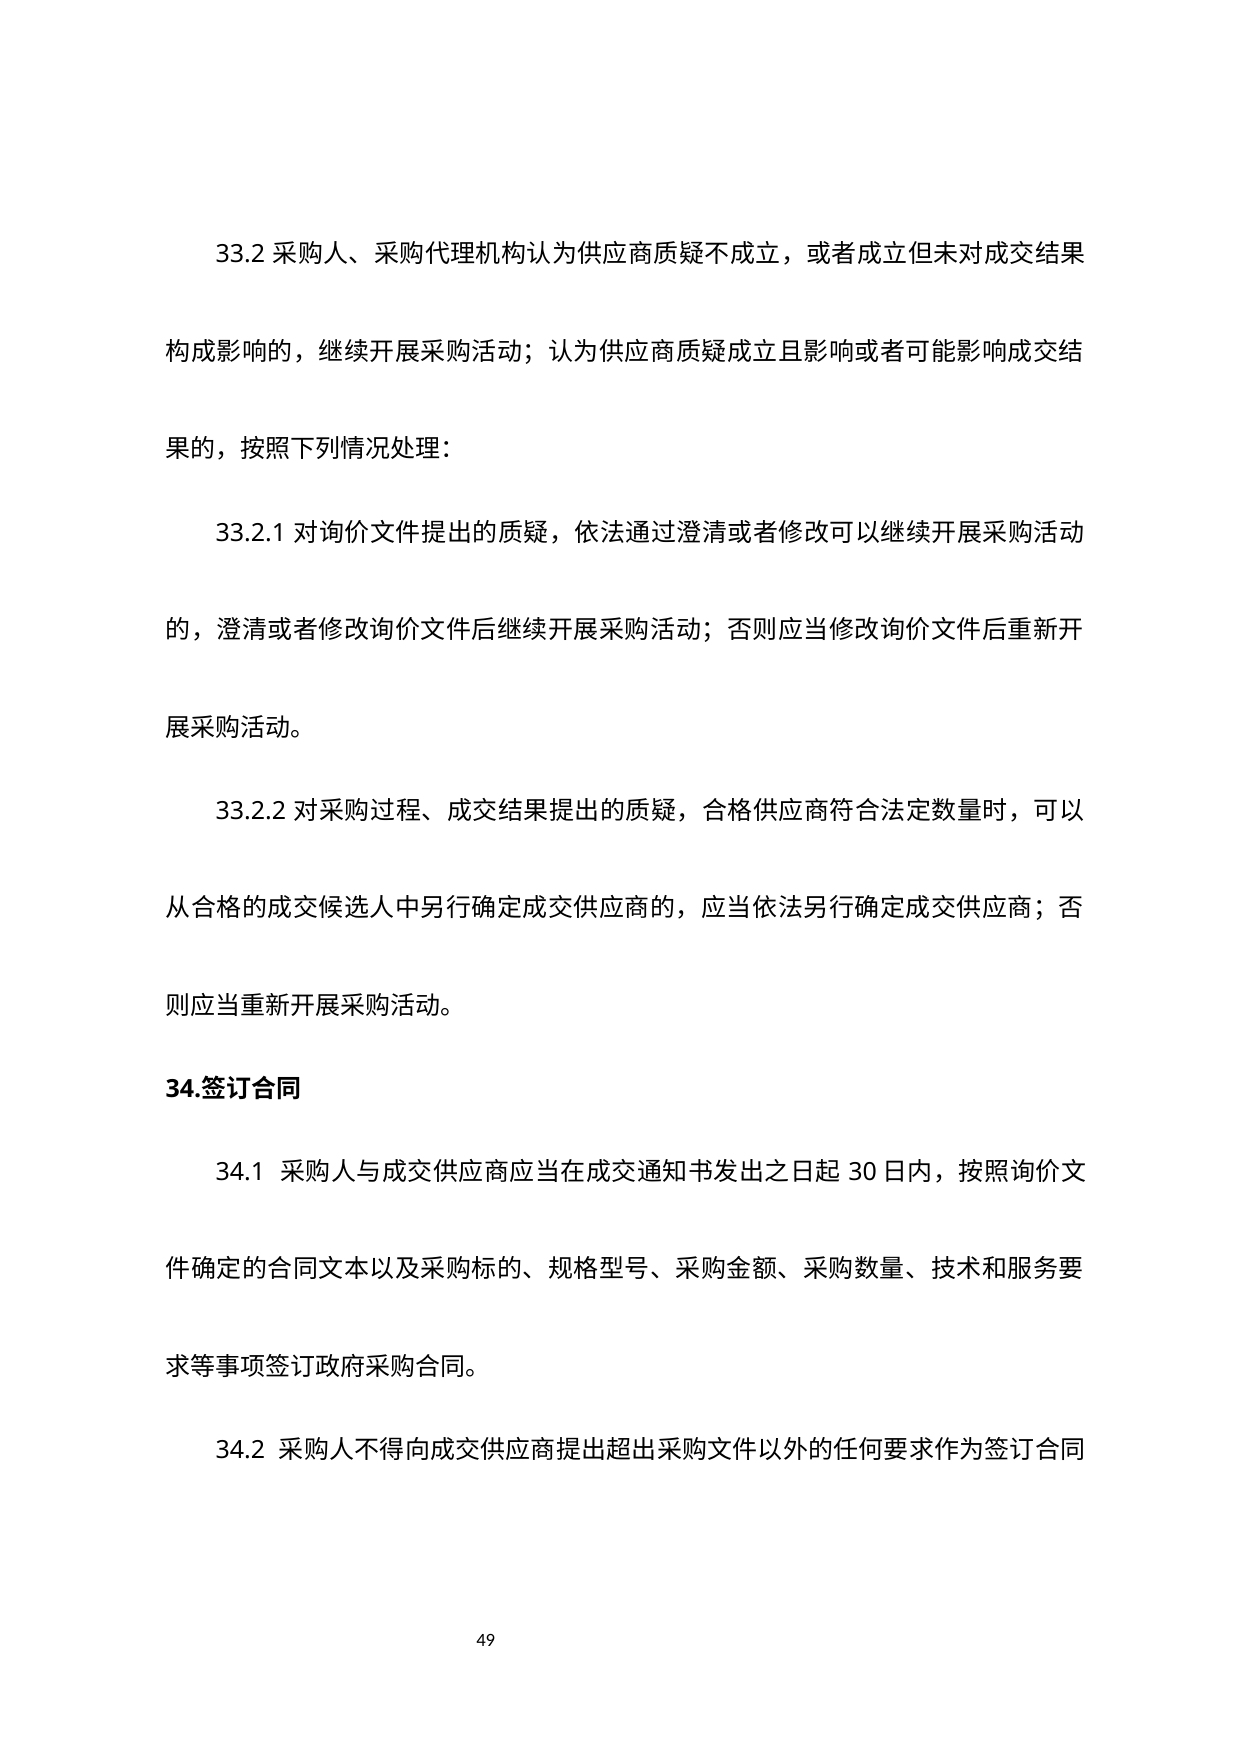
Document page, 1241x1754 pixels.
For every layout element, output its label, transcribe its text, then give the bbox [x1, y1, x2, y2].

text 33.2.2 对采购过程、成交结果提出的质疑，合格供应商符合法定数量时，可以从合格的成交候选人中另行确定成交供应商的，应当依法另行确定成交供应商；否则应当重新开展采购活动。 [165, 776, 1087, 1036]
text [165, 1415, 1087, 1480]
text 34.签订合同 [165, 1054, 1087, 1119]
text 34.1 采购人与成交供应商应当在成交通知书发出之日起30日内，按照询价文件确定的合同文本以及采购标的、规格型号、采购金额、采购数量、技术和服务要求等事项签订政府采购合同。 [165, 1137, 1087, 1397]
text 33.2 采购人、采购代理机构认为供应商质疑不成立，或者成立但未对成交结果构成影响的，继续开展采购活动；认为供应商质疑成立且影响或者可能影响成交结果的，按照下列情况处理： [165, 219, 1087, 479]
text 33.2.1 对询价文件提出的质疑，依法通过澄清或者修改可以继续开展采购活动的，澄清或者修改询价文件后继续开展采购活动；否则应当修改询价文件后重新开展采购活动。 [165, 498, 1087, 758]
